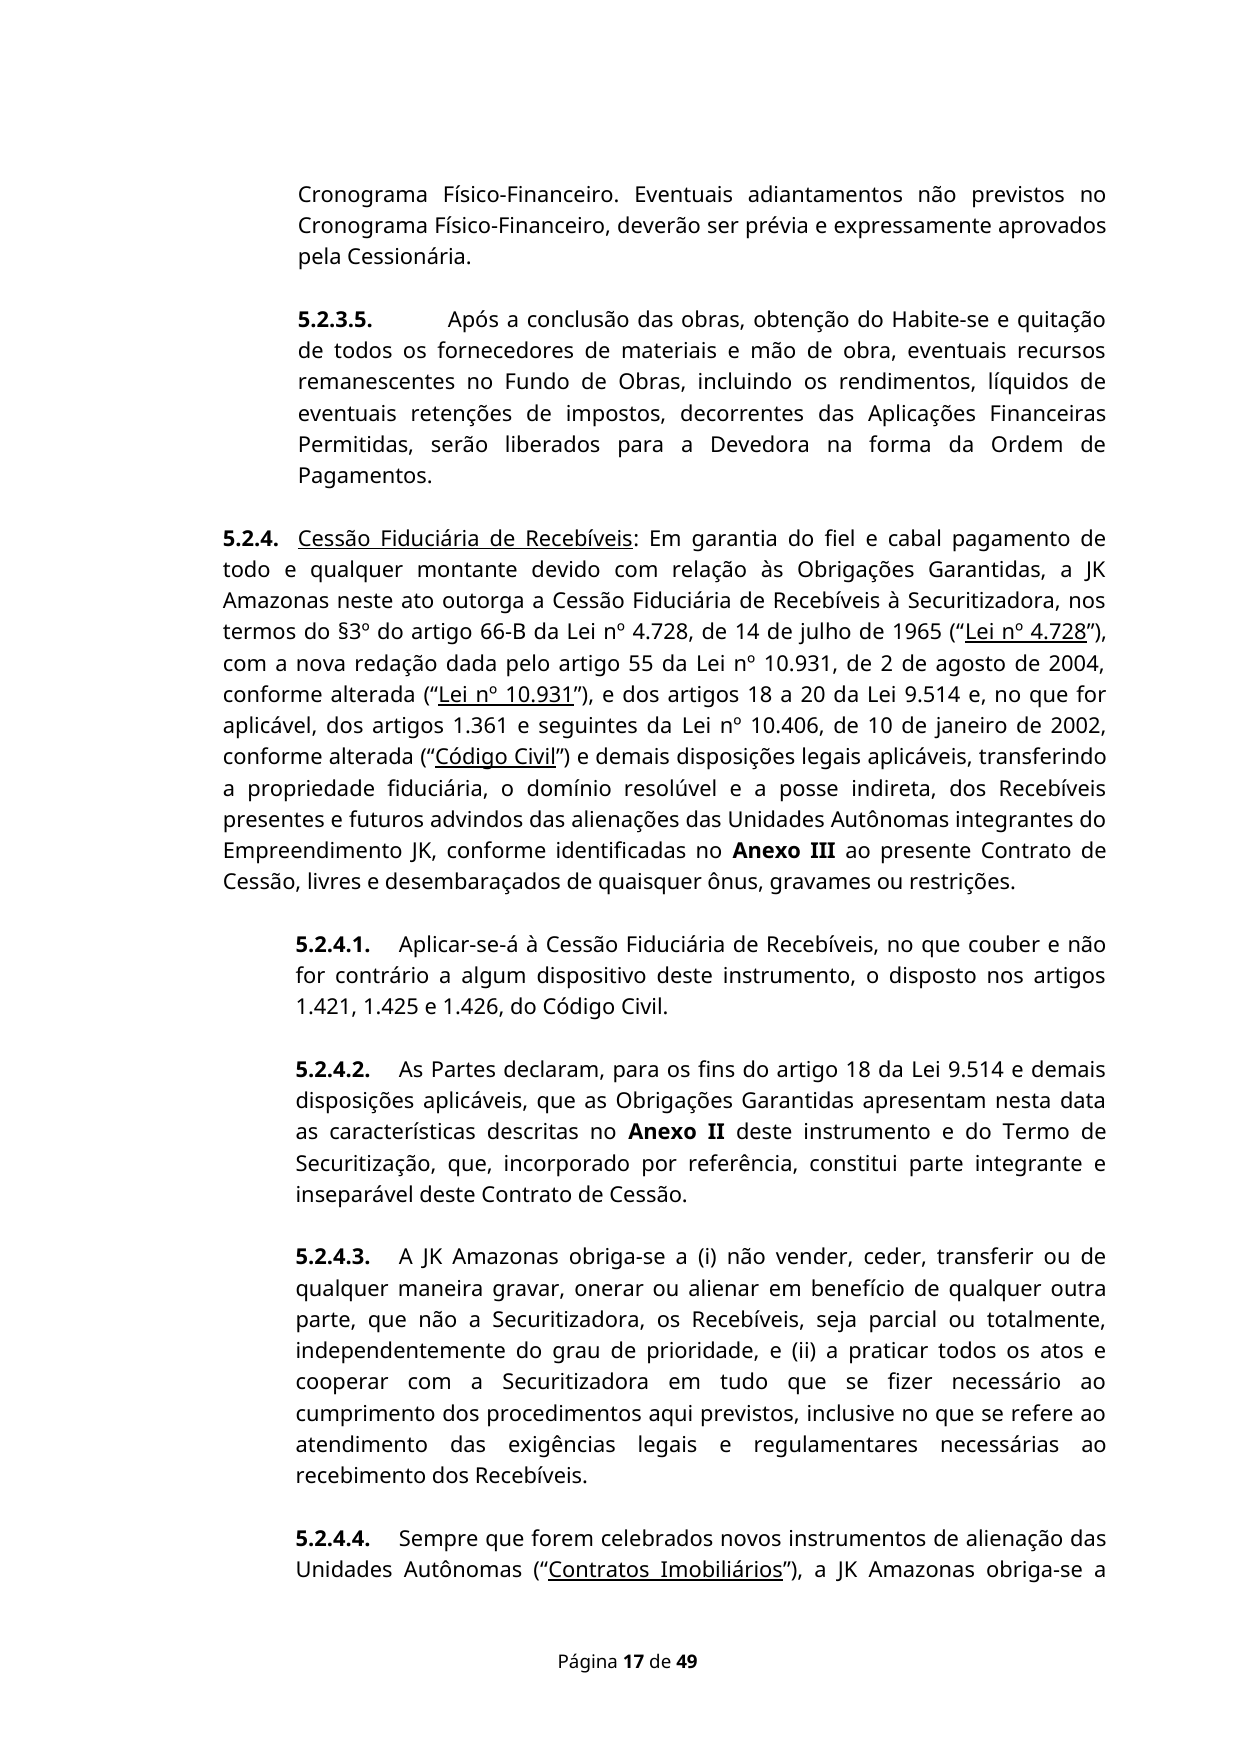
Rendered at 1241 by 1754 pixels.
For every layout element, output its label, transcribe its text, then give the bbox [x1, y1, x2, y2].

text 5.2.4. Cessão Fiduciária de Recebíveis: Em garantia do fiel e cabal pagamento de todo e qualquer montante devido com relação às Obrigações Garantidas, a JK Amazonas neste ato outorga a Cessão Fiduciária de Recebíveis à Securitizadora, nos termos do §3º do artigo 66-B da Lei nº 4.728, de 14 de julho de 1965 (“Lei nº 4.728”), com a nova redação dada pelo artigo 55 da Lei nº 10.931, de 2 de agosto de 2004, conforme alterada (“Lei nº 10.931”), e dos artigos 18 a 20 da Lei 9.514 e, no que for aplicável, dos artigos 1.361 e seguintes da Lei nº 10.406, de 10 de janeiro de 2002, conforme alterada (“Código Civil”) e demais disposições legais aplicáveis, transferindo a propriedade fiduciária, o domínio resolúvel e a posse indireta, dos Recebíveis presentes e futuros advindos das alienações das Unidades Autônomas integrantes do Empreendimento JK, conforme identificadas no Anexo III ao presente Contrato de Cessão, livres e desembaraçados de quaisquer ônus, gravames ou restrições. [223, 521, 1107, 896]
text 5.2.4.3. A JK Amazonas obriga-se a (i) não vender, ceder, transferir ou de qualquer maneira gravar, onerar ou alienar em benefício de qualquer outra parte, que não a Securitizadora, os Recebíveis, seja parcial ou totalmente, independentemente do grau de prioridade, e (ii) a praticar todos os atos e cooperar com a Securitizadora em tudo que se fizer necessário ao cumprimento dos procedimentos aqui previstos, inclusive no que se refere ao atendimento das exigências legais e regulamentares necessárias ao recebimento dos Recebíveis. [295, 1240, 1107, 1490]
text 5.2.3.5. Após a conclusão das obras, obtenção do Habite-se e quitação de todos os fornecedores de materiais e mão de obra, eventuais recursos remanescentes no Fundo de Obras, incluindo os rendimentos, líquidos de eventuais retenções de impostos, decorrentes das Aplicações Financeiras Permitidas, serão liberados para a Devedora na forma da Ordem de Pagamentos. [298, 302, 1107, 490]
text 5.2.4.1. Aplicar-se-á à Cessão Fiduciária de Recebíveis, no que couber e não for contrário a algum dispositivo deste instrumento, o disposto nos artigos 1.421, 1.425 e 1.426, do Código Civil. [295, 927, 1107, 1021]
text 5.2.4.2. As Partes declaram, para os fins do artigo 18 da Lei 9.514 e demais disposições aplicáveis, que as Obrigações Garantidas apresentam nesta data as características descritas no Anexo II deste instrumento e do Termo de Securitização, que, incorporado por referência, constitui parte integrante e inseparável deste Contrato de Cessão. [295, 1052, 1107, 1208]
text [298, 177, 1107, 271]
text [295, 1521, 1107, 1583]
